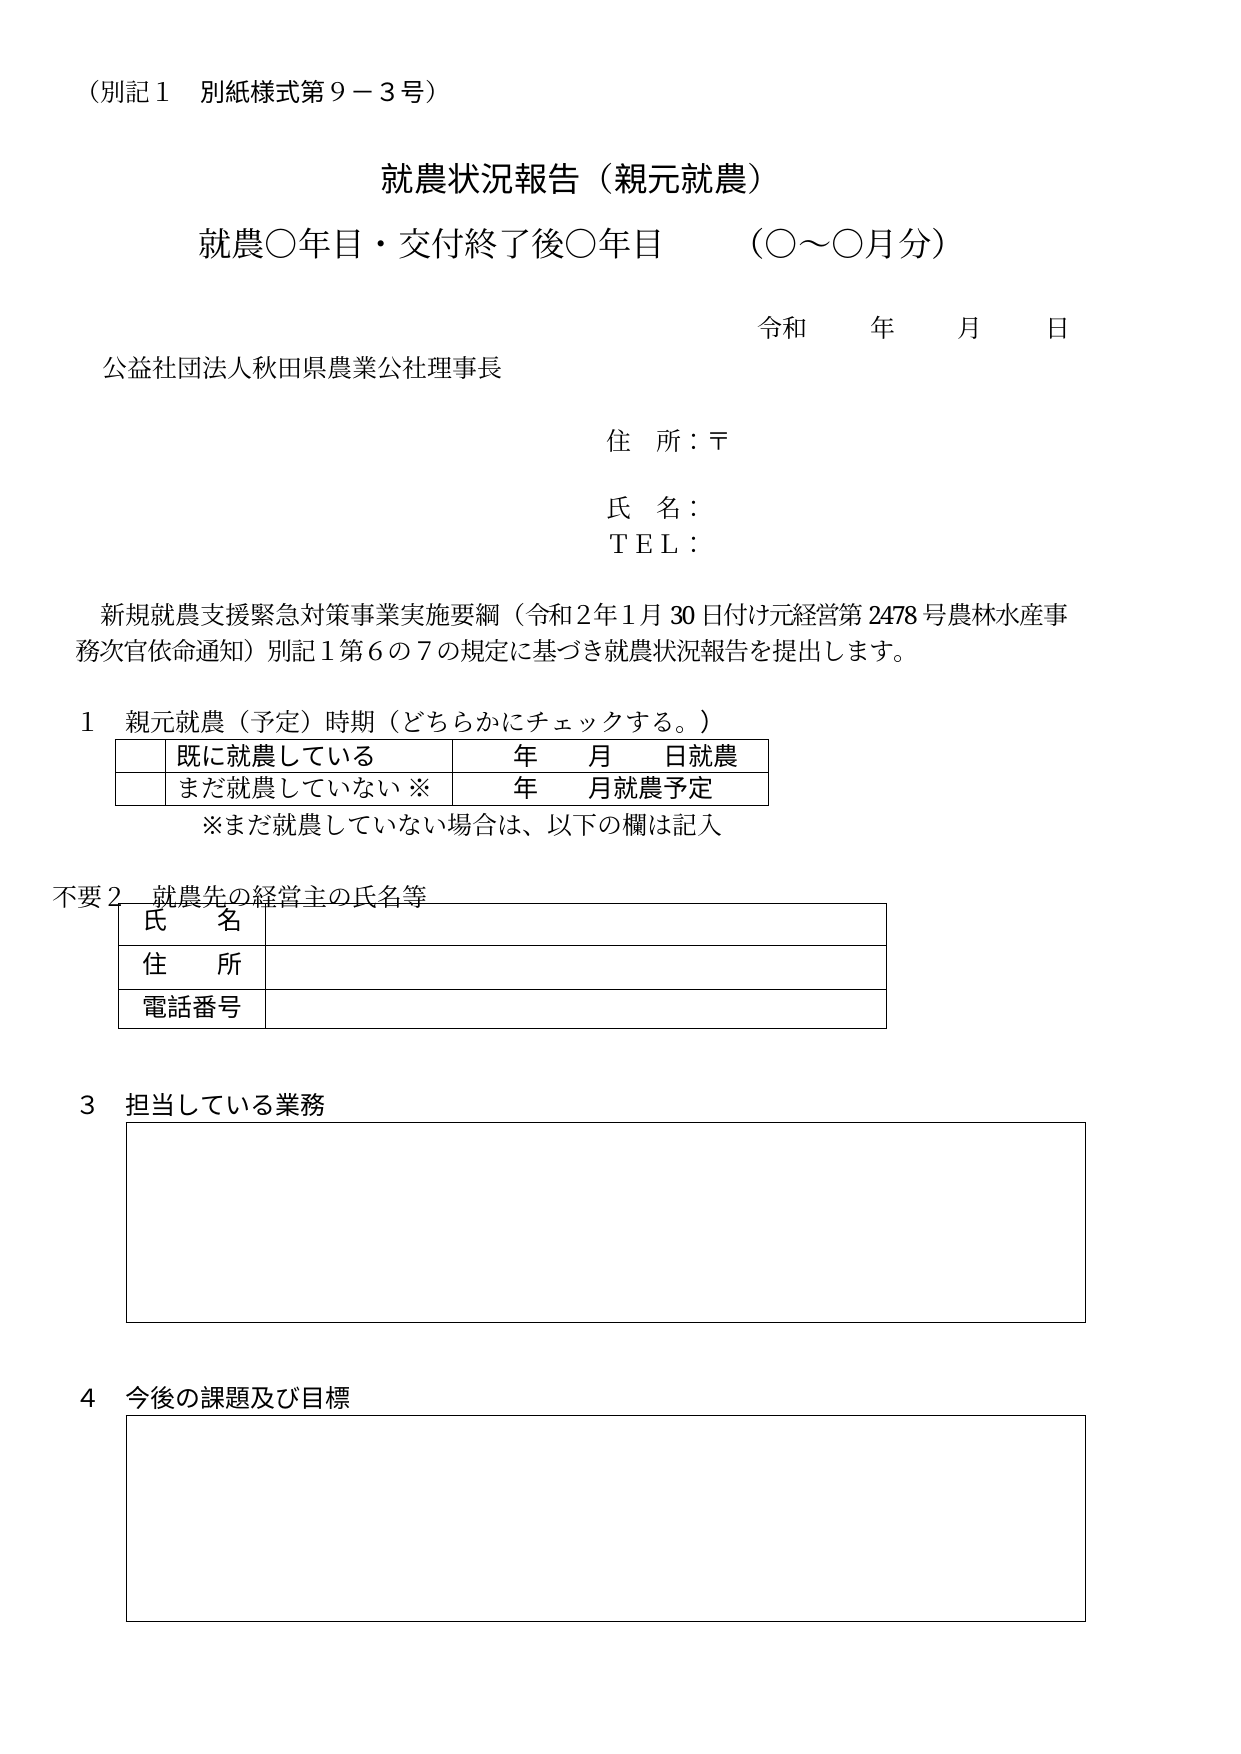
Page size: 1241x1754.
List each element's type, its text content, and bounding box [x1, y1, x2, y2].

subtitle 就農状況報告（親元就農） [52, 153, 1109, 201]
text 令和 年 月 日 [52, 309, 1069, 345]
table_header 既に就農している [166, 740, 452, 772]
table_cell まだ就農していない ※ [166, 773, 452, 804]
text 氏 名： [581, 489, 1122, 525]
table_header [127, 1416, 1085, 1621]
text 公益社団法人秋田県農業公社理事長 [52, 352, 1137, 383]
table_header [127, 1123, 1085, 1322]
text ３ 担当している業務 [75, 1088, 1137, 1122]
text （別記１ 別紙様式第９－３号） [75, 73, 1137, 109]
text １ 親元就農（予定）時期（どちらかにチェックする。） [75, 703, 1137, 739]
text ※まだ就農していない場合は、以下の欄は記入不要２ 就農先の経営主の氏名等 [52, 806, 740, 914]
table_header [116, 740, 165, 772]
text 新規就農支援緊急対策事業実施要綱（令和２年１月30日付け元経営第2478号農林水産事務次官依命通知）別記１第６の７の規定に基づき就農状況報告を提出します。 [75, 596, 1078, 668]
table_cell 年 月就農予定 [453, 773, 768, 804]
text ＴＥＬ： [581, 525, 1122, 561]
table_header 年 月 日就農 [453, 740, 768, 772]
table_cell [116, 773, 165, 804]
text 就農○年目・交付終了後○年目 （○～○月分） [52, 218, 1110, 266]
text ４ 今後の課題及び目標 [75, 1381, 1137, 1415]
text 住 所：〒 [581, 422, 1122, 458]
